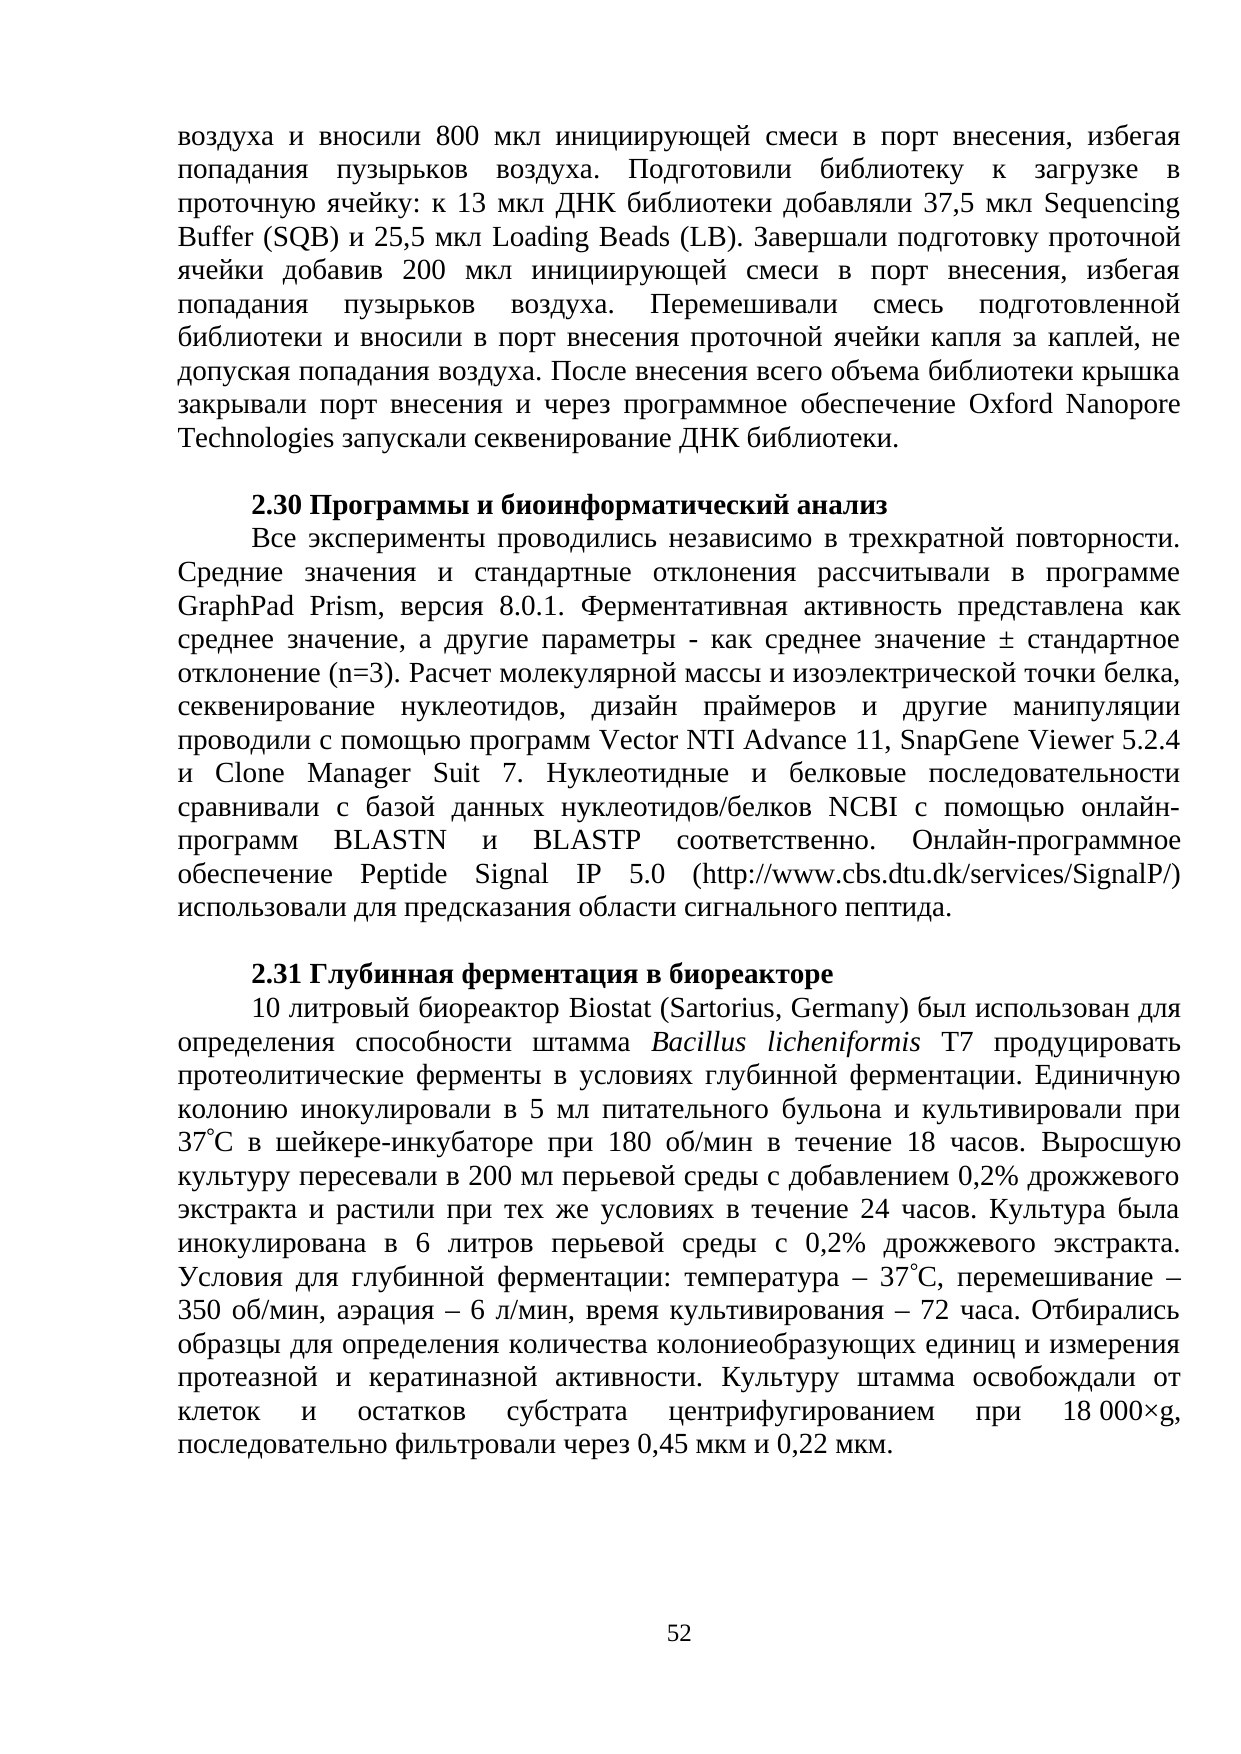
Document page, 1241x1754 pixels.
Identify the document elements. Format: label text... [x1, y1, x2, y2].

subtitle 2.31 Глубинная ферментация в биореакторе [177, 957, 1181, 990]
text 10 литровый биореактор Biostat (Sartorius, Germany) был использован для определения способности штамма Bacillus licheniformis T7 продуцировать протеолитические ферменты в условиях глубинной ферментации. Единичную колонию инокулировали в 5 мл питательного бульона и культивировали при 37С в шейкере-инкубаторе при 180 об/мин в течение 18 часов. Выросшую культуру пересевали в 200 мл перьевой среды с добавлением 0,2% дрожжевого экстракта и растили при тех же условиях в течение 24 часов. Культура была инокулирована в 6 литров перьевой среды с 0,2% дрожжевого экстракта. Условия для глубинной ферментации: температура – 37С, перемешивание – 350 об/мин, аэрация – 6 л/мин, время культивирования – 72 часа. Отбирались образцы для определения количества колониеобразующих единиц и измерения протеазной и кератиназной активности. Культуру штамма освобождали от клеток и остатков субстрата центрифугированием при 18 000×g, последовательно фильтровали через 0,45 мкм и 0,22 мкм. [177, 990, 1181, 1460]
text Все эксперименты проводились независимо в трехкратной повторности. Средние значения и стандартные отклонения рассчитывали в программе GraphPad Prism, версия 8.0.1. Ферментативная активность представлена как среднее значение, а другие параметры - как среднее значение ± стандартное отклонение (n=3). Расчет молекулярной массы и изоэлектрической точки белка, секвенирование нуклеотидов, дизайн праймеров и другие манипуляции проводили с помощью программ Vector NTI Advance 11, SnapGene Viewer 5.2.4 и Clone Manager Suit 7. Нуклеотидные и белковые последовательности сравнивали с базой данных нуклеотидов/белков NCBI с помощью онлайн-программ BLASTN и BLASTP соответственно. Онлайн-программное обеспечение Peptide Signal IP 5.0 (http://www.cbs.dtu.dk/services/SignalP/) использовали для предсказания области сигнального пептида. [177, 521, 1181, 923]
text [177, 118, 1181, 453]
subtitle 2.30 Программы и биоинформатический анализ [177, 487, 1181, 521]
